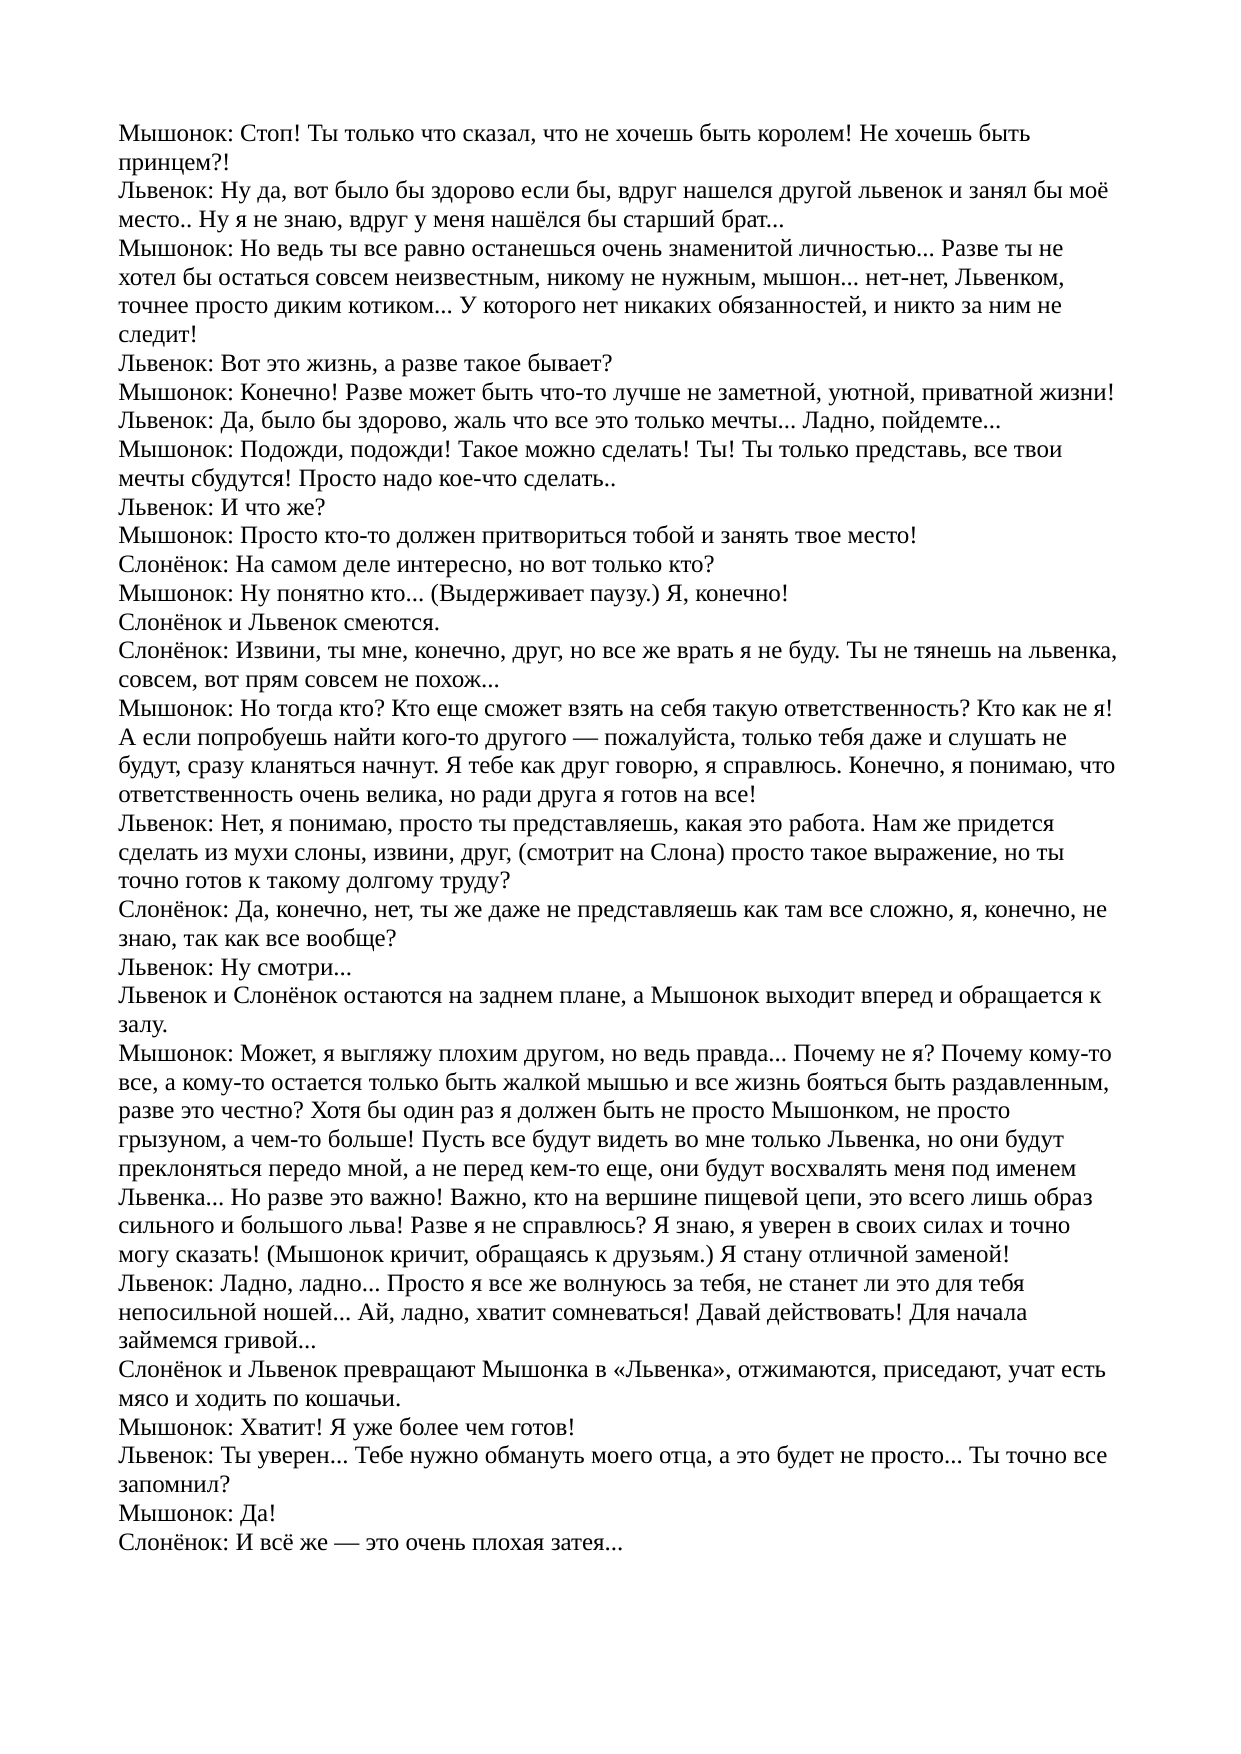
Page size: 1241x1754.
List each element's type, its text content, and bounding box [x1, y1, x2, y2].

text Мышонок: Стоп! Ты только что сказал, что не хочешь быть королем! Не хочешь быть принцем?! [118, 118, 1122, 176]
text Львенок: Нет, я понимаю, просто ты представляешь, какая это работа. Нам же придется сделать из мухи слоны, извини, друг, (смотрит на Слона) просто такое выражение, но ты точно готов к такому долгому труду? [118, 808, 1122, 894]
text Слонёнок: И всё же — это очень плохая затея... [118, 1527, 1122, 1556]
text Мышонок: Но тогда кто? Кто еще сможет взять на себя такую ответственность? Кто как не я! А если попробуешь найти кого-то другого — пожалуйста, только тебя даже и слушать не будут, сразу кланяться начнут. Я тебе как друг говорю, я справлюсь. Конечно, я понимаю, что ответственность очень велика, но ради друга я готов на все! [118, 693, 1122, 808]
text Слонёнок: На самом деле интересно, но вот только кто? [118, 549, 1122, 578]
text Мышонок: Да! [118, 1498, 1122, 1527]
text Львенок и Слонёнок остаются на заднем плане, а Мышонок выходит вперед и обращается к залу. [118, 981, 1122, 1038]
text Львенок: Ну да, вот было бы здорово если бы, вдруг нашелся другой львенок и занял бы моё место.. Ну я не знаю, вдруг у меня нашёлся бы старший брат... [118, 176, 1122, 233]
text Львенок: Вот это жизнь, а разве такое бывает? [118, 348, 1122, 377]
text Слонёнок и Львенок превращают Мышонка в «Львенка», отжимаются, приседают, учат есть мясо и ходить по кошачьи. [118, 1354, 1122, 1412]
text Мышонок: Может, я выгляжу плохим другом, но ведь правда... Почему не я? Почему кому-то все, а кому-то остается только быть жалкой мышью и все жизнь бояться быть раздавленным, разве это честно? Хотя бы один раз я должен быть не просто Мышонком, не просто грызуном, а чем-то больше! Пусть все будут видеть во мне только Львенка, но они будут преклоняться передо мной, а не перед кем-то еще, они будут восхвалять меня под именем Львенка... Но разве это важно! Важно, кто на вершине пищевой цепи, это всего лишь образ сильного и большого льва! Разве я не справлюсь? Я знаю, я уверен в своих силах и точно могу сказать! (Мышонок кричит, обращаясь к друзьям.) Я стану отличной заменой! [118, 1038, 1122, 1268]
text Слонёнок: Да, конечно, нет, ты же даже не представляешь как там все сложно, я, конечно, не знаю, так как все вообще? [118, 894, 1122, 952]
text Львенок: И что же? [118, 492, 1122, 521]
text Слонёнок и Львенок смеются. [118, 607, 1122, 636]
text Мышонок: Просто кто-то должен притвориться тобой и занять твое место! [118, 521, 1122, 549]
text Львенок: Ты уверен... Тебе нужно обмануть моего отца, а это будет не просто... Ты точно все запомнил? [118, 1441, 1122, 1498]
text Слонёнок: Извини, ты мне, конечно, друг, но все же врать я не буду. Ты не тянешь на львенка, совсем, вот прям совсем не похож... [118, 636, 1122, 693]
text Мышонок: Ну понятно кто... (Выдерживает паузу.) Я, конечно! [118, 578, 1122, 607]
text Мышонок: Конечно! Разве может быть что-то лучше не заметной, уютной, приватной жизни! [118, 377, 1122, 406]
text Мышонок: Подожди, подожди! Такое можно сделать! Ты! Ты только представь, все твои мечты сбудутся! Просто надо кое-что сделать.. [118, 434, 1122, 492]
text Львенок: Да, было бы здорово, жаль что все это только мечты... Ладно, пойдемте... [118, 406, 1122, 434]
text Львенок: Ладно, ладно... Просто я все же волнуюсь за тебя, не станет ли это для тебя непосильной ношей... Ай, ладно, хватит сомневаться! Давай действовать! Для начала займемся гривой... [118, 1268, 1122, 1354]
text Мышонок: Хватит! Я уже более чем готов! [118, 1412, 1122, 1441]
text Львенок: Ну смотри... [118, 952, 1122, 981]
text Мышонок: Но ведь ты все равно останешься очень знаменитой личностью... Разве ты не хотел бы остаться совсем неизвестным, никому не нужным, мышон... нет-нет, Львенком, точнее просто диким котиком... У которого нет никаких обязанностей, и никто за ним не следит! [118, 233, 1122, 348]
